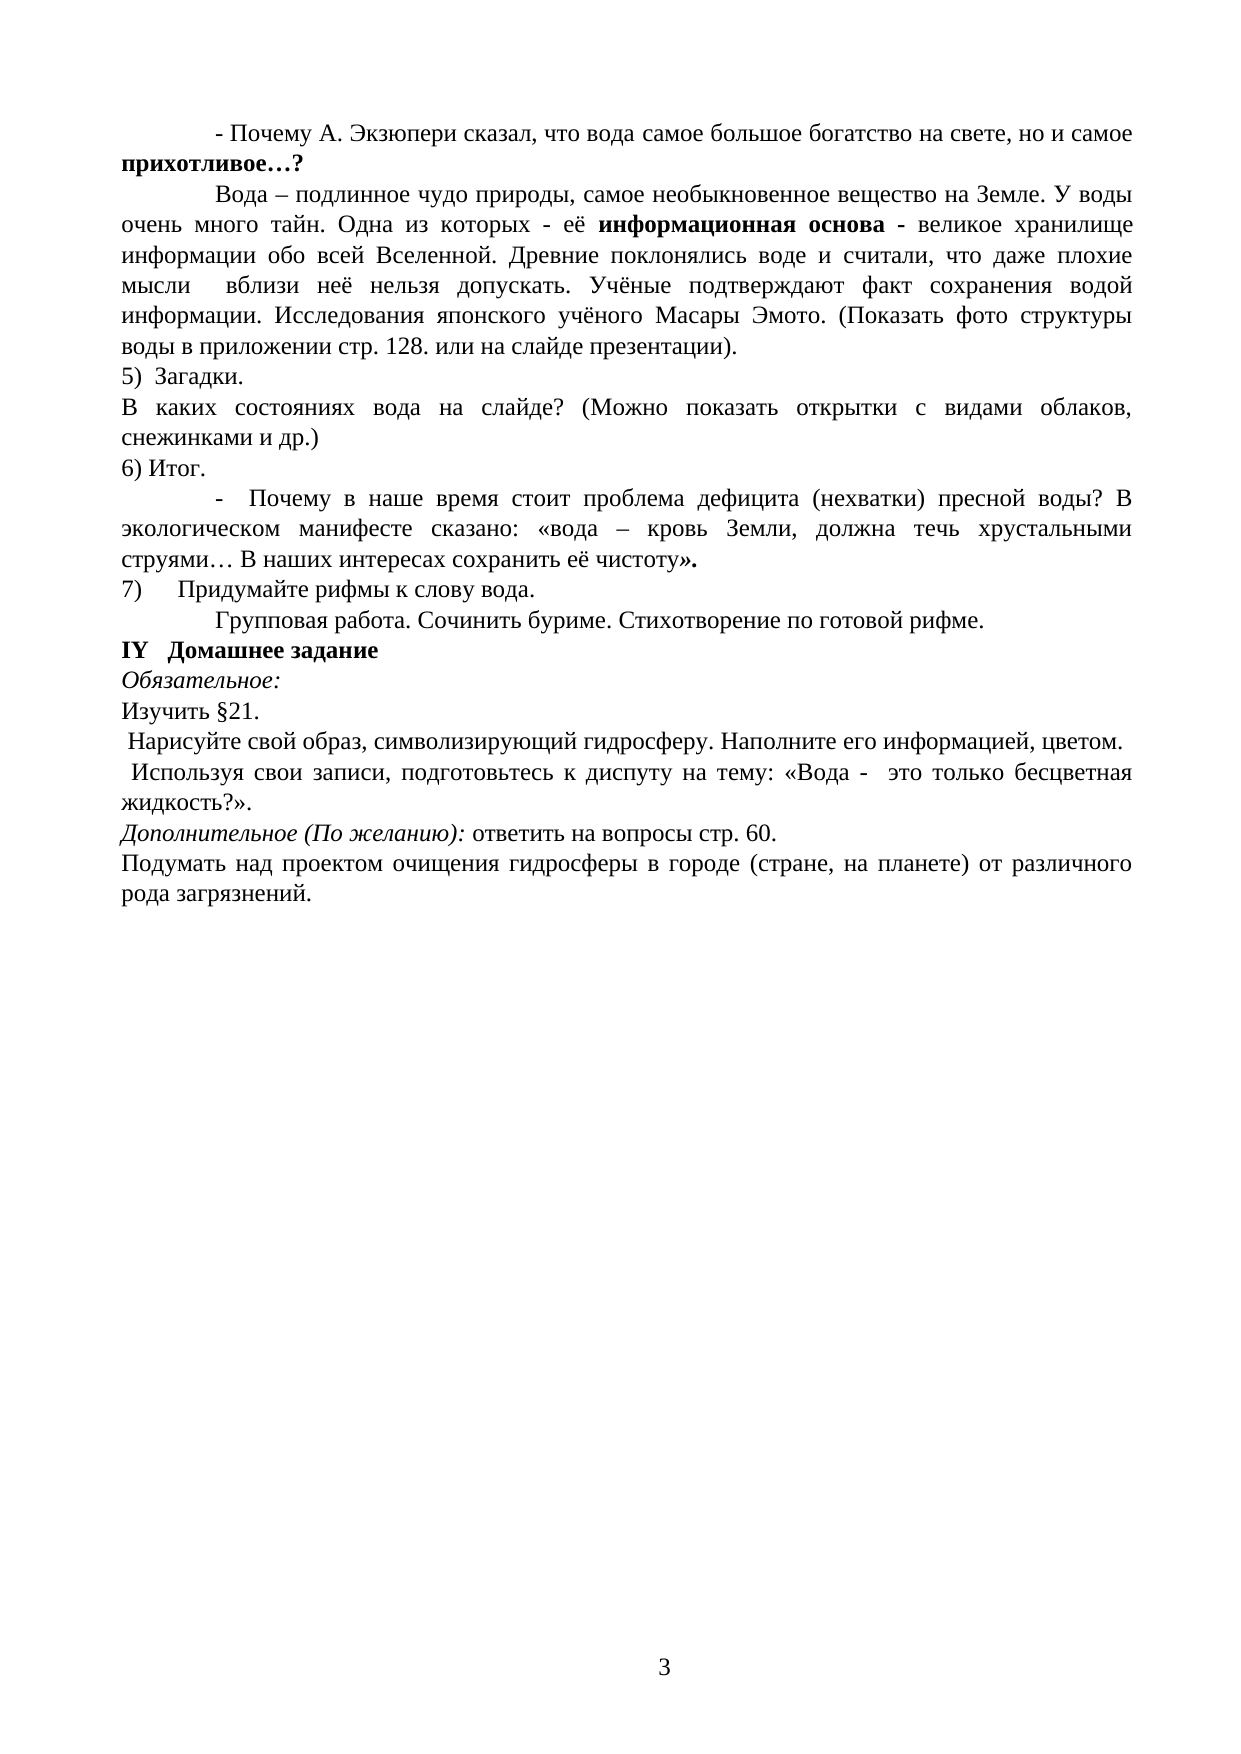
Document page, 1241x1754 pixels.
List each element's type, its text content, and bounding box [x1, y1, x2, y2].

text 6) Итог. [121, 453, 1133, 481]
text В каких состояниях вода на слайде? (Можно показать открытки с видами облаков, снежинками и др.) [121, 392, 1133, 451]
text Обязательное: [121, 666, 1133, 694]
text - Почему в наше время стоит проблема дефицита (нехватки) пресной воды? В экологическом манифесте сказано: «вода – кровь Земли, должна течь хрустальными струями… В наших интересах сохранить её чистоту». [121, 483, 1133, 573]
text 5) Загадки. [121, 361, 1133, 390]
text IY Домашнее задание [121, 635, 1133, 664]
text Подумать над проектом очищения гидросферы в городе (стране, на планете) от различного рода загрязнений. [121, 848, 1133, 907]
text - Почему А. Экзюпери сказал, что вода самое большое богатство на свете, но и самое прихотливое…? [121, 118, 1133, 177]
text Нарисуйте свой образ, символизирующий гидросферу. Наполните его информацией, цветом. [121, 726, 1133, 755]
list Придумайте рифмы к слову вода. [121, 574, 1133, 603]
text Изучить §21. [121, 696, 1133, 725]
text Дополнительное (По желанию): ответить на вопросы стр. 60. [121, 818, 1133, 846]
text Вода – подлинное чудо природы, самое необыкновенное вещество на Земле. У воды очень много тайн. Одна из которых - её информационная основа - великое хранилище информации обо всей Вселенной. Древние поклонялись воде и считали, что даже плохие мысли вблизи неё нельзя допускать. Учёные подтверждают факт сохранения водой информации. Исследования японского учёного Масары Эмото. (Показать фото структуры воды в приложении стр. 128. или на слайде презентации). [121, 179, 1133, 360]
text Используя свои записи, подготовьтесь к диспуту на тему: «Вода - это только бесцветная жидкость?». [121, 757, 1133, 816]
text Групповая работа. Сочинить буриме. Стихотворение по готовой рифме. [121, 605, 1133, 633]
